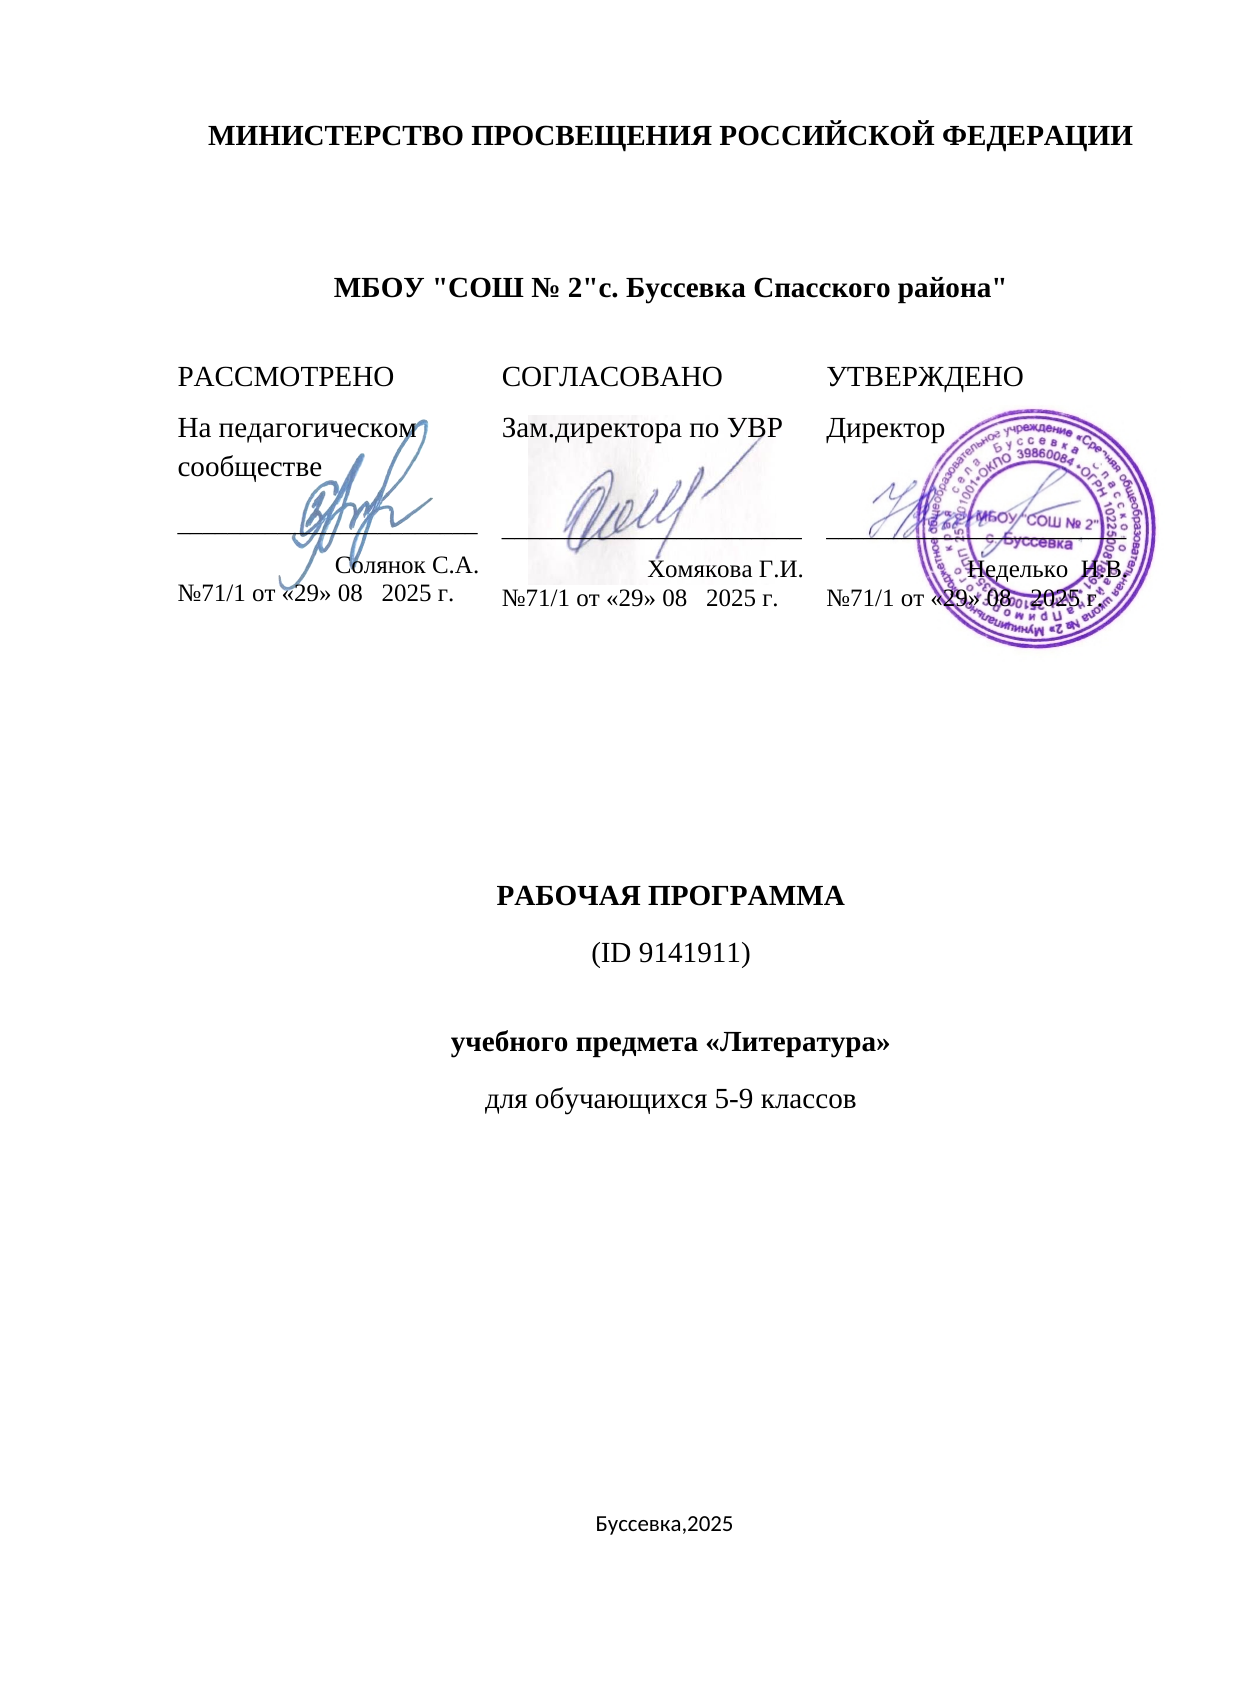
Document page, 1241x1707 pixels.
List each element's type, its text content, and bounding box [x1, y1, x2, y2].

text МБОУ "СОШ № 2"с. Буссевка Спасского района" [190, 270, 1152, 304]
text Буссевка,2025 [177, 1509, 1152, 1537]
picture [861, 367, 1182, 662]
table_header УТВЕРЖДЕНО Директор ________________________ Неделько Н.В. №71/1 от «29» 08 2025 г. [815, 360, 1139, 653]
table_header СОГЛАСОВАНО Зам.директора по УВР ________________________ Хомякова Г.И. №71/1 от «29» 08 2025 г. [490, 360, 815, 653]
table_header РАССМОТРЕНО На педагогическом сообществе ________________________ Солянок С.А. №71/1 от «29» 08 2025 г. [166, 360, 490, 653]
text учебного предмета «Литература» [190, 1024, 1152, 1058]
text (ID 9141911) [190, 935, 1152, 968]
text РАБОЧАЯ ПРОГРАММА [190, 878, 1152, 911]
text для обучающихся 5-9 классов [190, 1081, 1152, 1114]
text МИНИСТЕРСТВО ПРОСВЕЩЕНИЯ РОССИЙСКОЙ ФЕДЕРАЦИИ [190, 118, 1152, 152]
